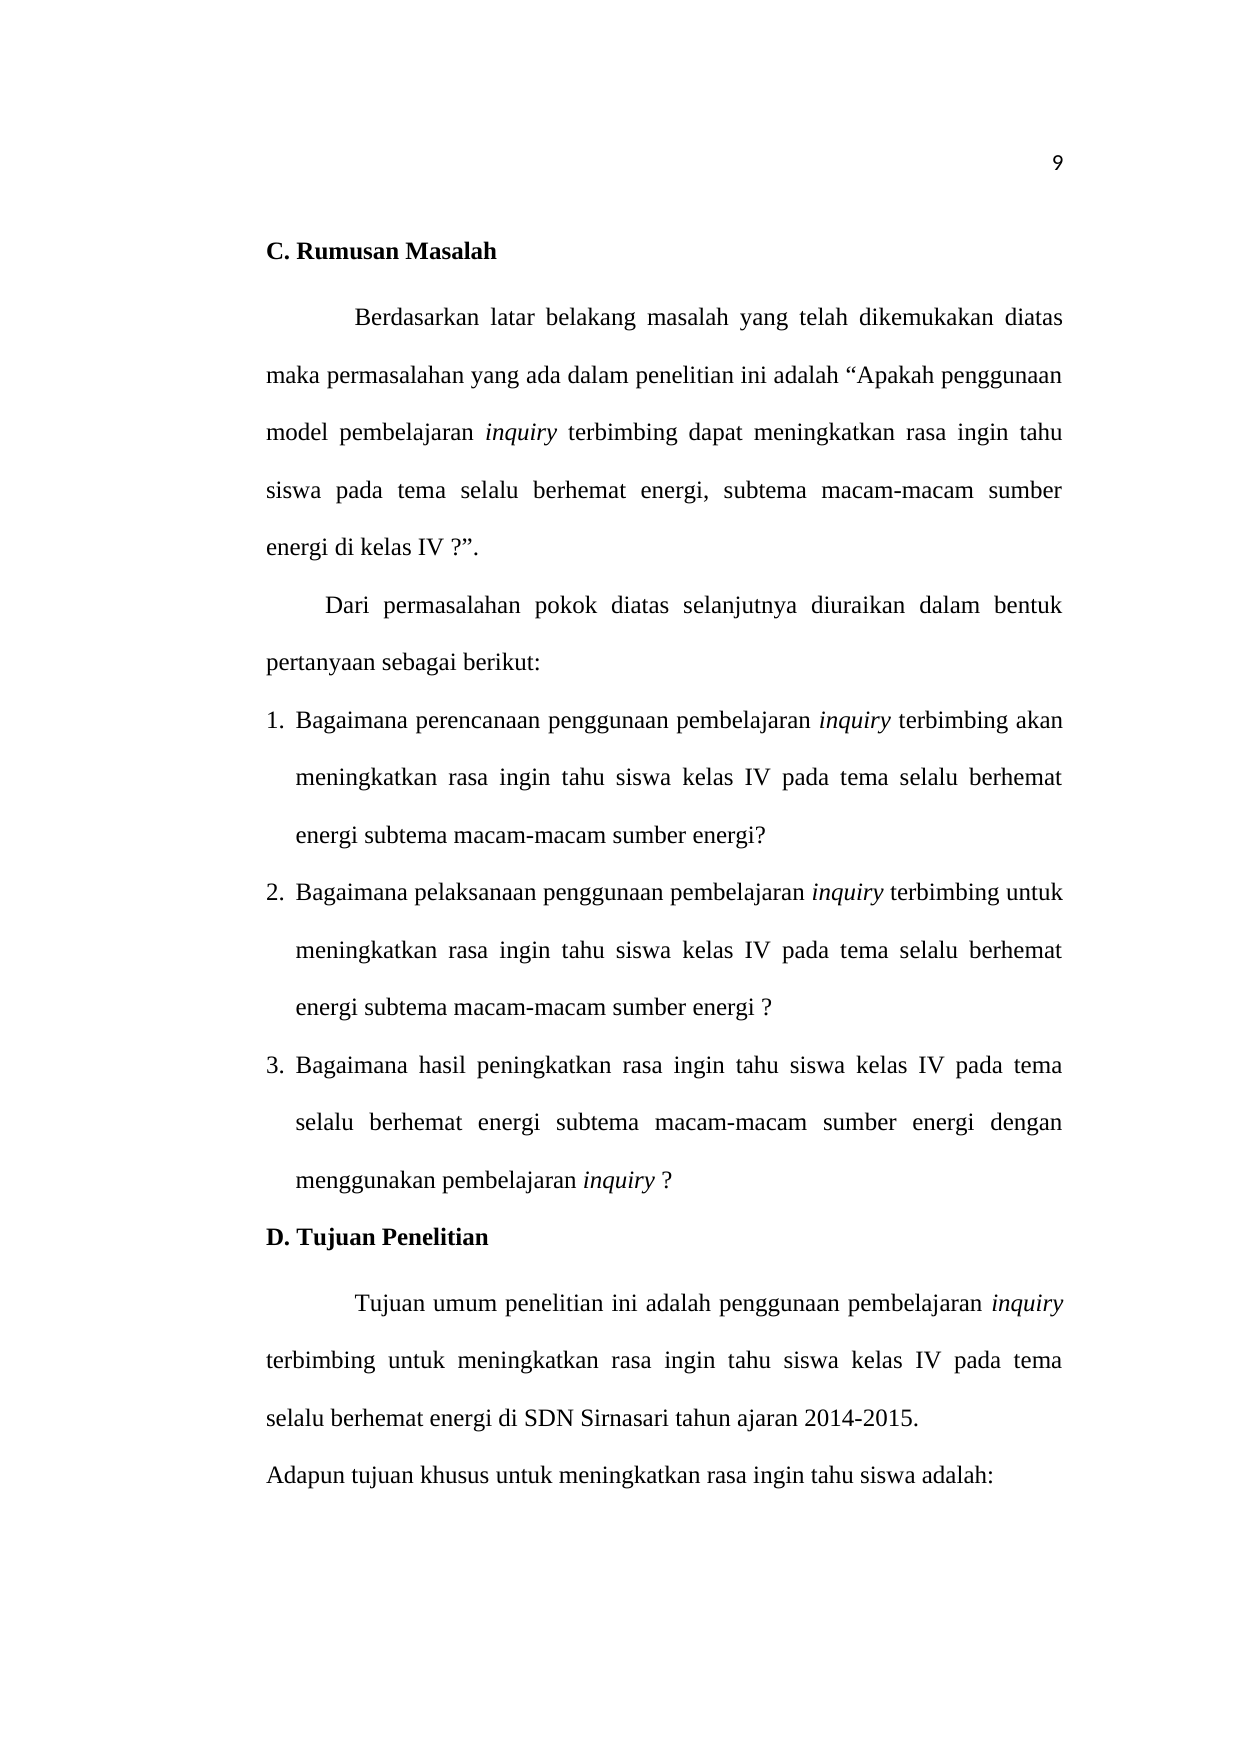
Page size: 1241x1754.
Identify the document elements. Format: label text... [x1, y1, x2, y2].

text Berdasarkan latar belakang masalah yang telah dikemukakan diatas maka permasalahan yang ada dalam penelitian ini adalah “Apakah penggunaan model pembelajaran inquiry terbimbing dapat meningkatkan rasa ingin tahu siswa pada tema selalu berhemat energi, subtema macam-macam sumber energi di kelas IV ?”. [266, 302, 1063, 561]
text Dari permasalahan pokok diatas selanjutnya diuraikan dalam bentuk pertanyaan sebagai berikut: [266, 590, 1063, 676]
text Tujuan umum penelitian ini adalah penggunaan pembelajaran inquiry terbimbing untuk meningkatkan rasa ingin tahu siswa kelas IV pada tema selalu berhemat energi di SDN Sirnasari tahun ajaran 2014-2015. [266, 1288, 1063, 1432]
text 3. Bagaimana hasil peningkatkan rasa ingin tahu siswa kelas IV pada tema selalu berhemat energi subtema macam-macam sumber energi dengan menggunakan pembelajaran inquiry ? [266, 1050, 1063, 1193]
text 1. Bagaimana perencanaan penggunaan pembelajaran inquiry terbimbing akan meningkatkan rasa ingin tahu siswa kelas IV pada tema selalu berhemat energi subtema macam-macam sumber energi? [266, 705, 1063, 848]
text D. Tujuan Penelitian [266, 1222, 1093, 1251]
text C. Rumusan Masalah [266, 236, 1093, 265]
text 2. Bagaimana pelaksanaan penggunaan pembelajaran inquiry terbimbing untuk meningkatkan rasa ingin tahu siswa kelas IV pada tema selalu berhemat energi subtema macam-macam sumber energi ? [266, 877, 1063, 1021]
text Adapun tujuan khusus untuk meningkatkan rasa ingin tahu siswa adalah: [266, 1461, 1063, 1489]
